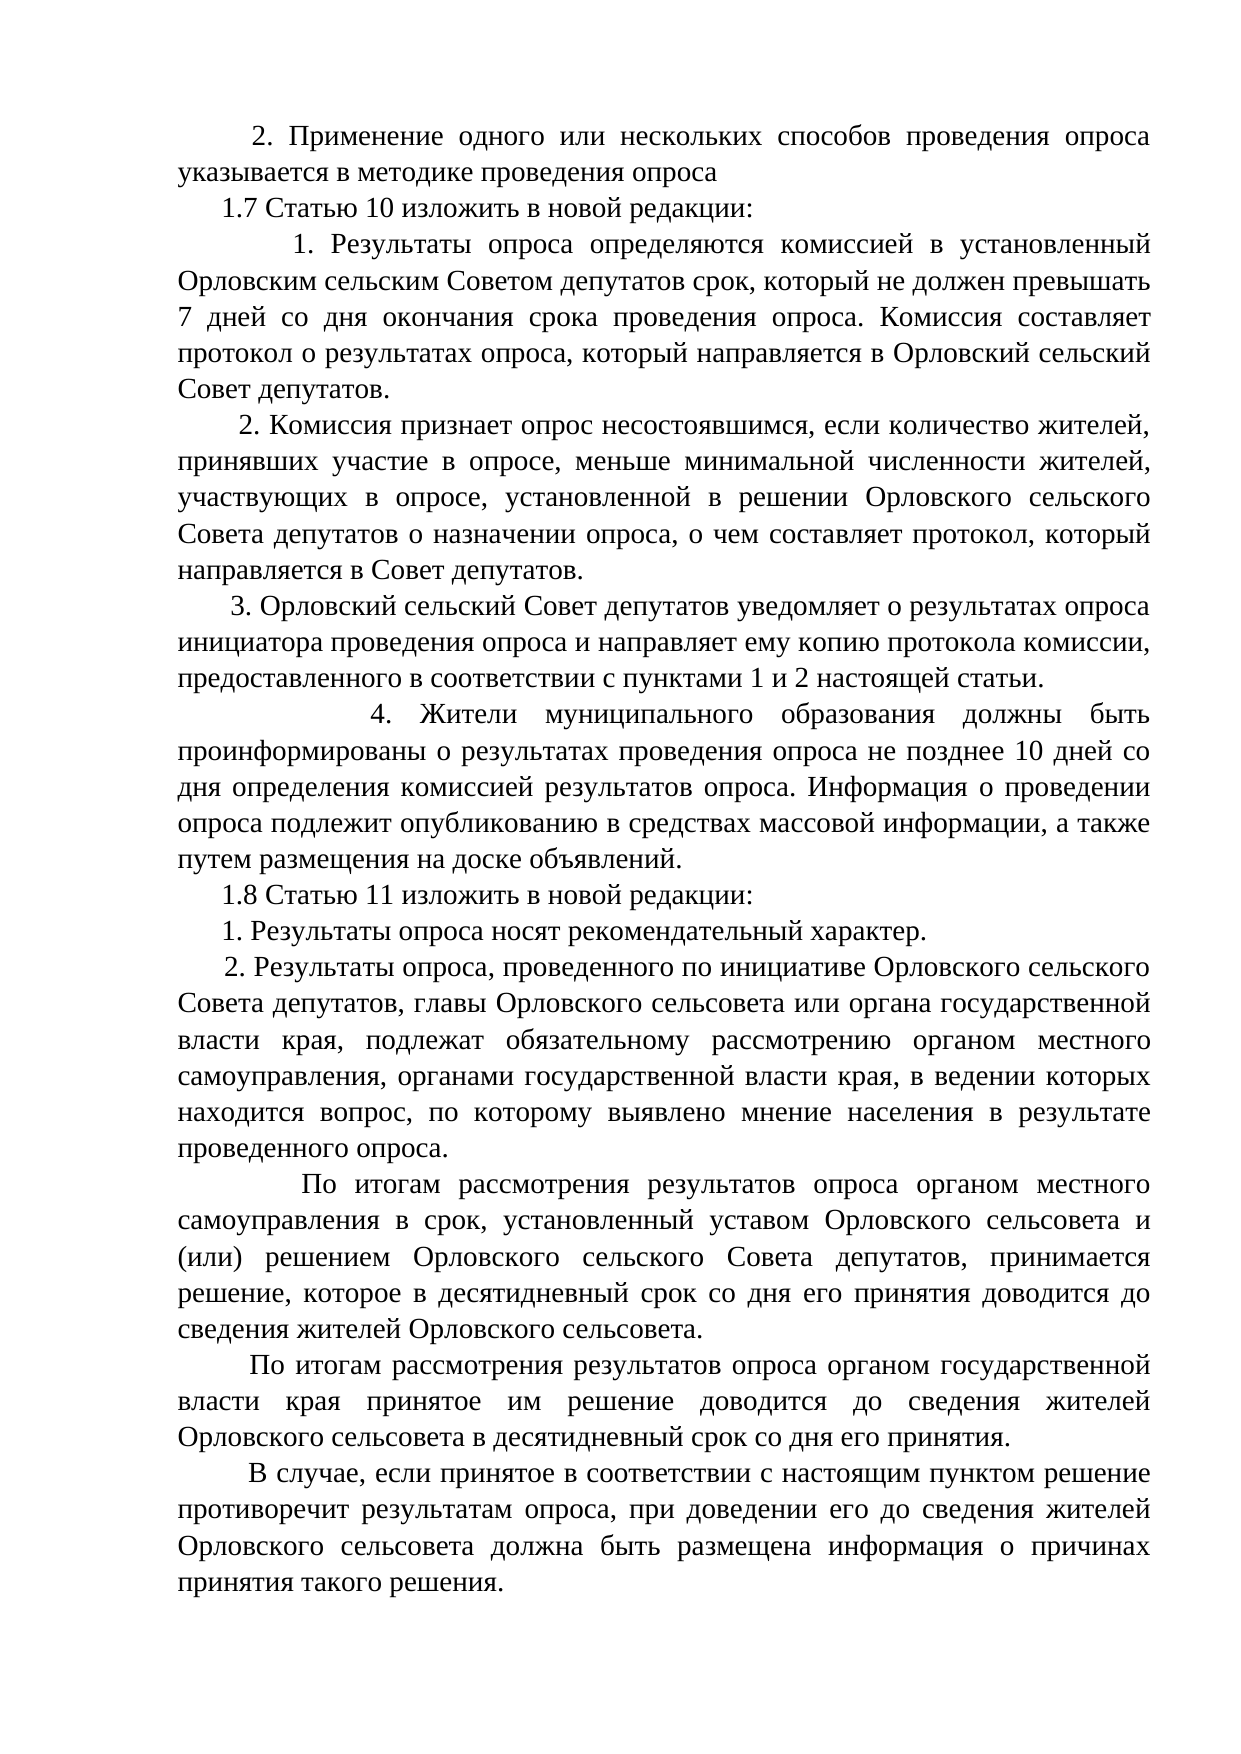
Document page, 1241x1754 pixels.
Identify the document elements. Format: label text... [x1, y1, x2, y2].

list 2. Применение одного или нескольких способов проведения опроса указывается в методике проведения опроса [177, 118, 1152, 188]
list В случае, если принятое в соответствии с настоящим пунктом решение противоречит результатам опроса, при доведении его до сведения жителей Орловского сельсовета должна быть размещена информация о причинах принятия такого решения. [177, 1456, 1152, 1597]
list 1. Результаты опроса определяются комиссией в установленный Орловским сельским Советом депутатов срок, который не должен превышать 7 дней со дня окончания срока проведения опроса. Комиссия составляет протокол о результатах опроса, который направляется в Орловский сельский Совет депутатов. [177, 227, 1152, 405]
list 2. Комиссия признает опрос несостоявшимся, если количество жителей, принявших участие в опросе, меньше минимальной численности жителей, участвующих в опросе, установленной в решении Орловского сельского Совета депутатов о назначении опроса, о чем составляет протокол, который направляется в Совет депутатов. [177, 407, 1152, 585]
list 1.7 Статью 10 изложить в новой редакции: [177, 190, 1152, 224]
list 2. Результаты опроса, проведенного по инициативе Орловского сельского Совета депутатов, главы Орловского сельсовета или органа государственной власти края, подлежат обязательному рассмотрению органом местного самоуправления, органами государственной власти края, в ведении которых находится вопрос, по которому выявлено мнение населения в результате проведенного опроса. [177, 949, 1152, 1164]
list 1.8 Статью 11 изложить в новой редакции: [177, 877, 1152, 911]
list 1. Результаты опроса носят рекомендательный характер. [177, 913, 1152, 947]
list По итогам рассмотрения результатов опроса органом местного самоуправления в срок, установленный уставом Орловского сельсовета и (или) решением Орловского сельского Совета депутатов, принимается решение, которое в десятидневный срок со дня его принятия доводится до сведения жителей Орловского сельсовета. [177, 1166, 1152, 1344]
list По итогам рассмотрения результатов опроса органом государственной власти края принятое им решение доводится до сведения жителей Орловского сельсовета в десятидневный срок со дня его принятия. [177, 1347, 1152, 1453]
list 4. Жители муниципального образования должны быть проинформированы о результатах проведения опроса не позднее 10 дней со дня определения комиссией результатов опроса. Информация о проведении опроса подлежит опубликованию в средствах массовой информации, а также путем размещения на доске объявлений. [177, 696, 1152, 874]
list 3. Орловский сельский Совет депутатов уведомляет о результатах опроса инициатора проведения опроса и направляет ему копию протокола комиссии, предоставленного в соответствии с пунктами 1 и 2 настоящей статьи. [177, 588, 1152, 694]
